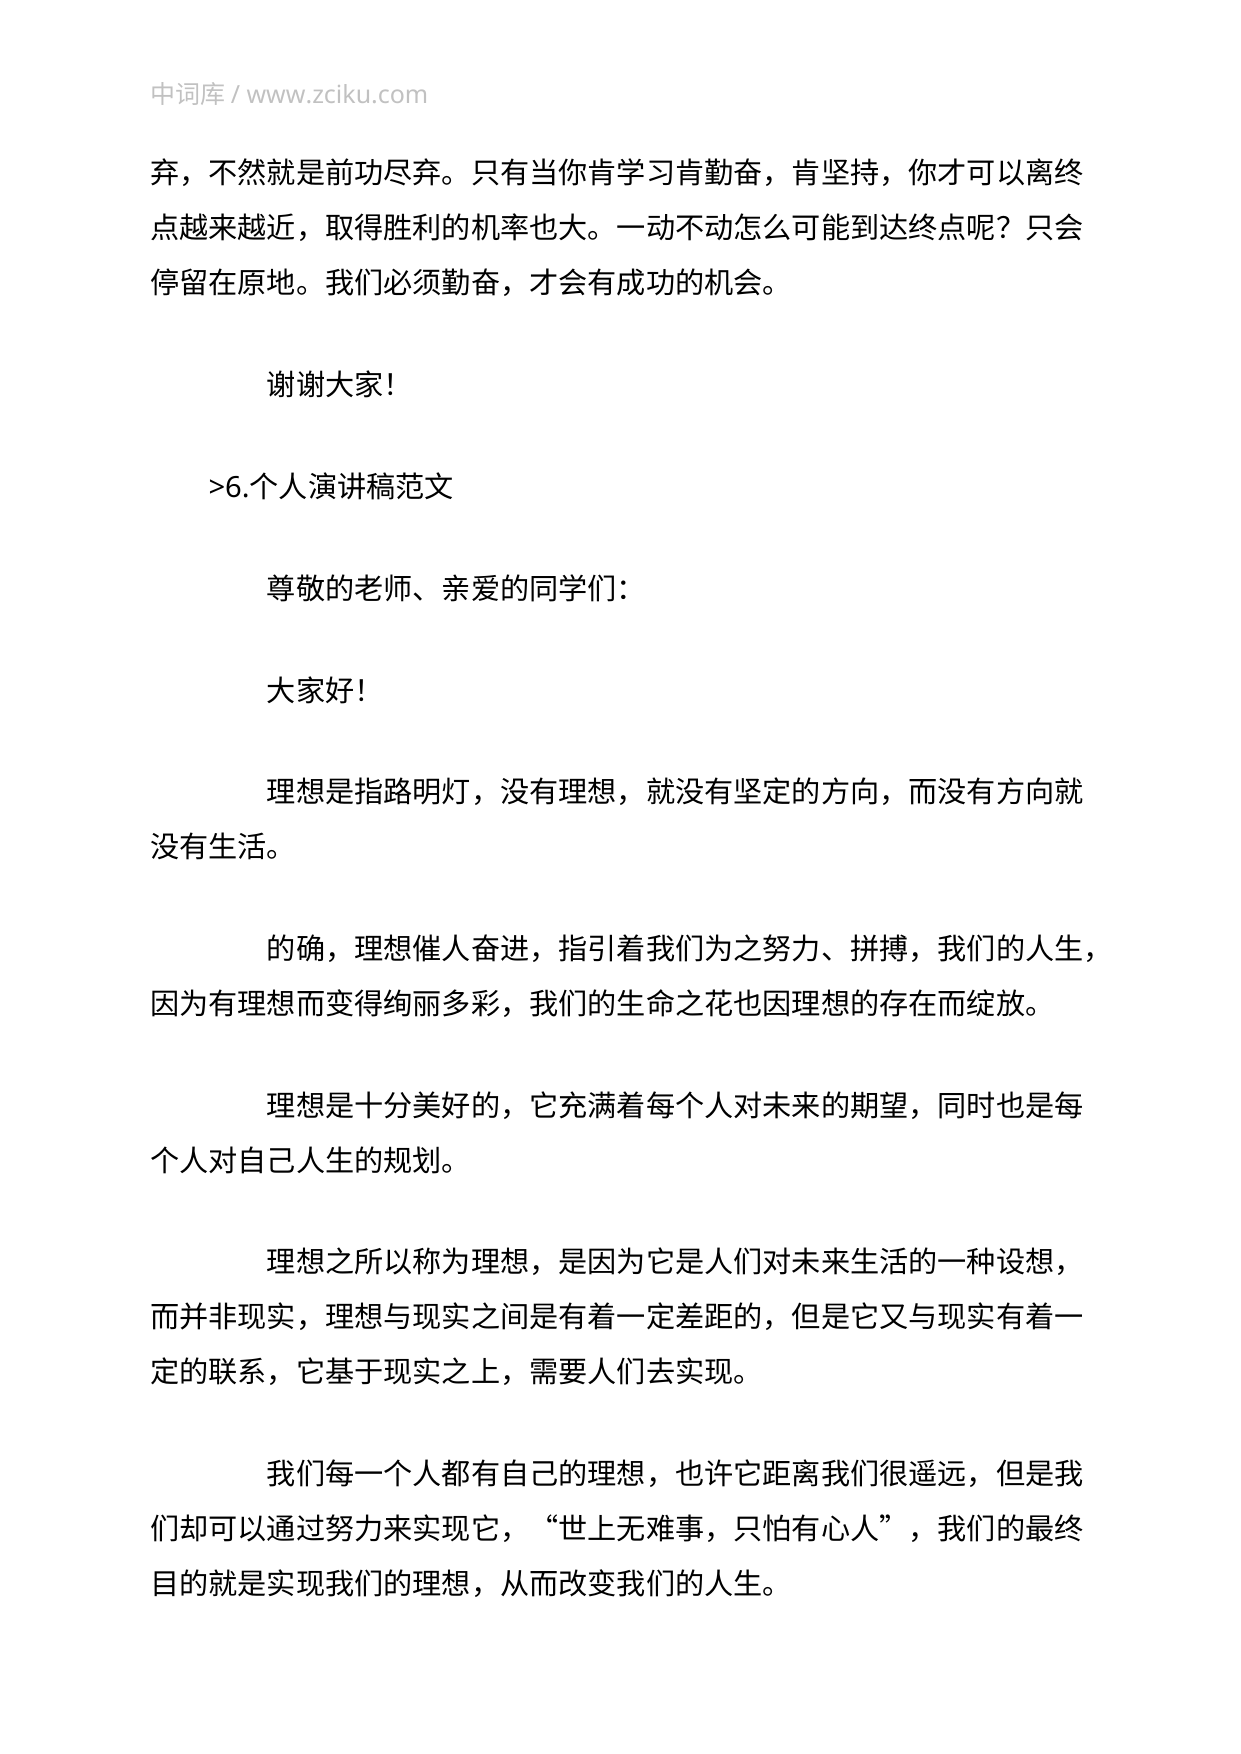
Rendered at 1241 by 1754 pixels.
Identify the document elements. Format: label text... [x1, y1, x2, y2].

text 尊敬的老师、亲爱的同学们： [150, 565, 1090, 608]
text 理想是指路明灯，没有理想，就没有坚定的方向，而没有方向就没有生活。 [150, 769, 1090, 866]
text 的确，理想催人奋进，指引着我们为之努力、拼搏，我们的人生，因为有理想而变得绚丽多彩，我们的生命之花也因理想的存在而绽放。 [150, 926, 1090, 1023]
text 理想是十分美好的，它充满着每个人对未来的期望，同时也是每个人对自己人生的规划。 [150, 1082, 1090, 1179]
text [150, 150, 1090, 302]
text 我们每一个人都有自己的理想，也许它距离我们很遥远，但是我们却可以通过努力来实现它，“世上无难事，只怕有心人”，我们的最终目的就是实现我们的理想，从而改变我们的人生。 [150, 1450, 1090, 1602]
text >6.个人演讲稿范文 [150, 463, 1090, 506]
text 理想之所以称为理想，是因为它是人们对未来生活的一种设想，而并非现实，理想与现实之间是有着一定差距的，但是它又与现实有着一定的联系，它基于现实之上，需要人们去实现。 [150, 1239, 1090, 1391]
text 大家好！ [150, 667, 1090, 709]
text 谢谢大家！ [150, 362, 1090, 404]
